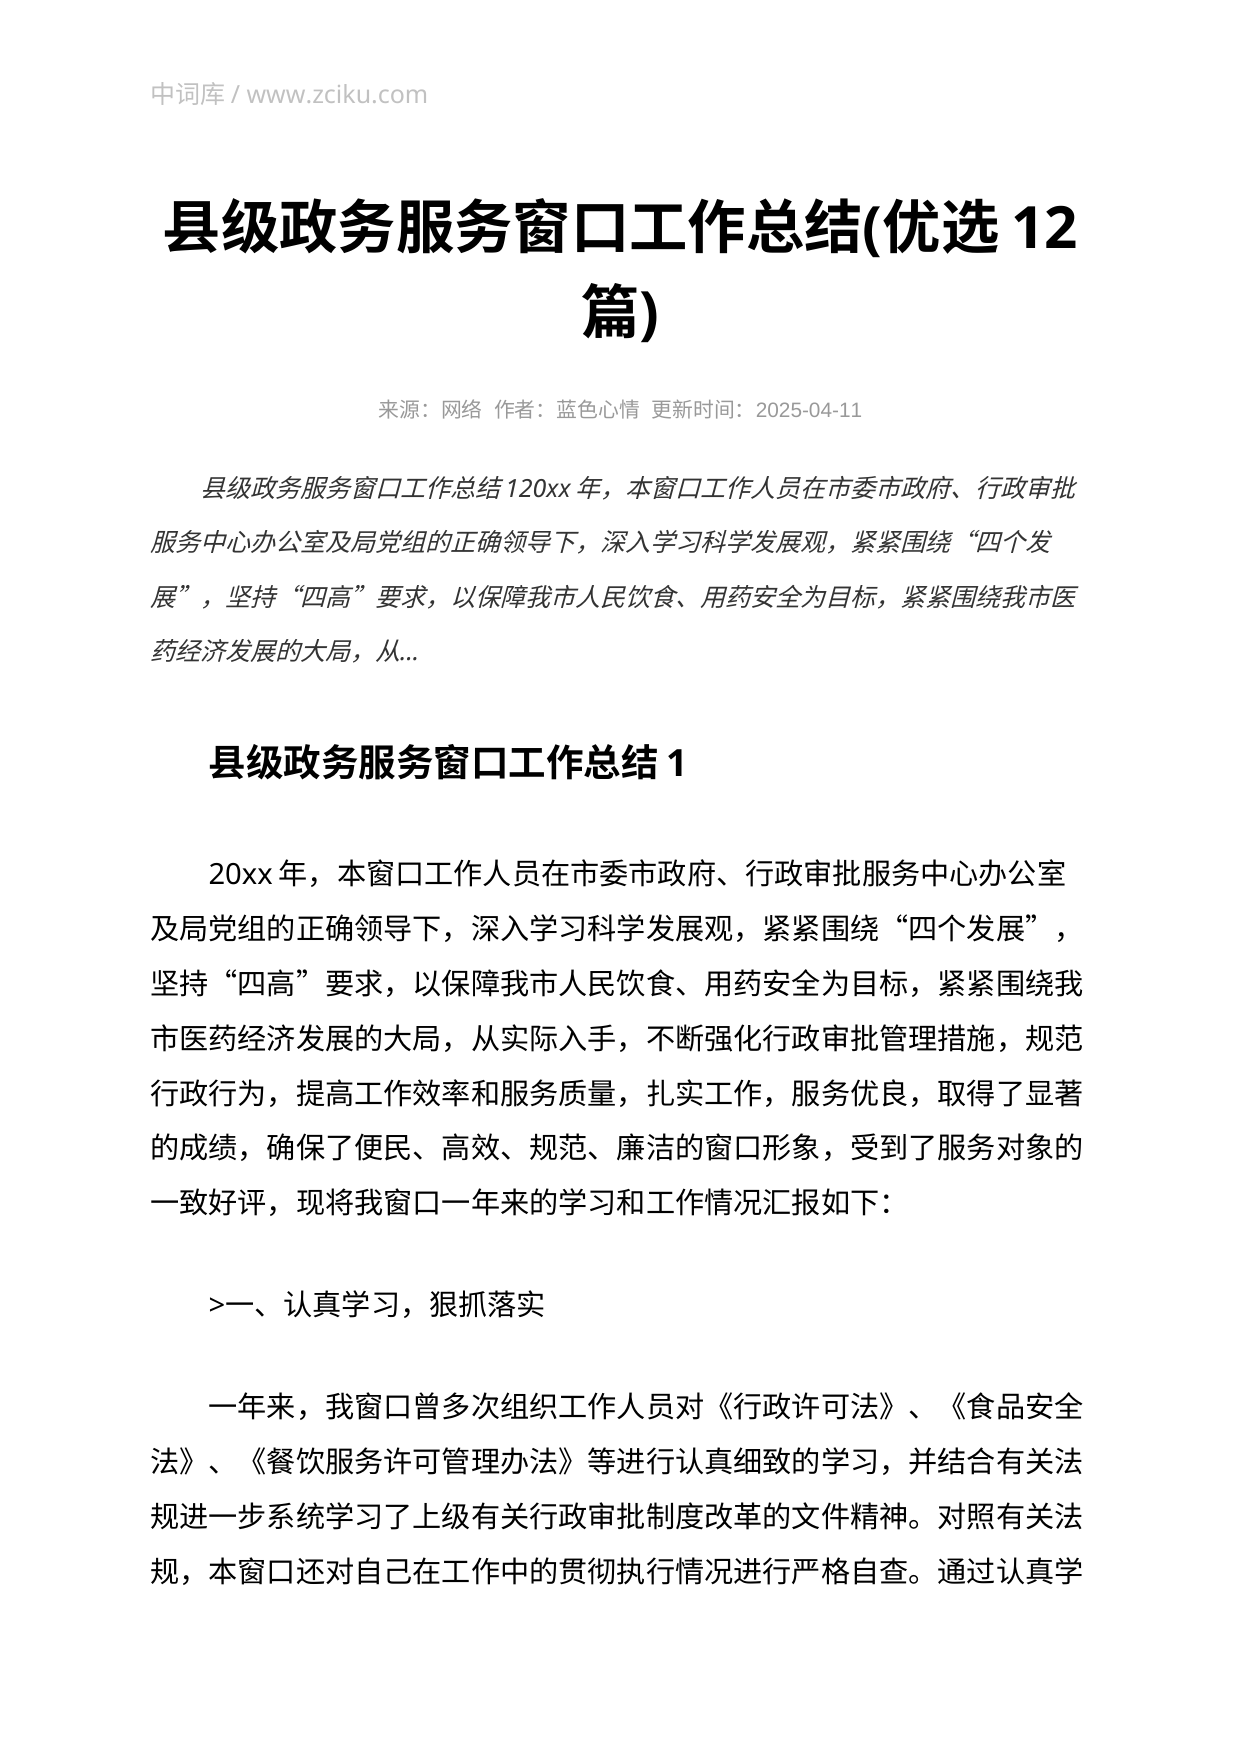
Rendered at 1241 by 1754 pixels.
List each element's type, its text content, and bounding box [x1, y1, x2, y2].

subtitle 县级政务服务窗口工作总结(优选12篇) [150, 181, 1090, 351]
text >一、认真学习，狠抓落实 [150, 1282, 1090, 1324]
text 县级政务服务窗口工作总结1 [150, 733, 1090, 787]
text 来源：网络 作者：蓝色心情 更新时间：2025-04-11 [150, 398, 1090, 422]
text 县级政务服务窗口工作总结120xx年，本窗口工作人员在市委市政府、行政审批服务中心办公室及局党组的正确领导下，深入学习科学发展观，紧紧围绕“四个发展”，坚持“四高”要求，以保障我市人民饮食、用药安全为目标，紧紧围绕我市医药经济发展的大局，从... [150, 468, 1090, 668]
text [150, 1384, 1090, 1591]
text 20xx年，本窗口工作人员在市委市政府、行政审批服务中心办公室及局党组的正确领导下，深入学习科学发展观，紧紧围绕“四个发展”，坚持“四高”要求，以保障我市人民饮食、用药安全为目标，紧紧围绕我市医药经济发展的大局，从实际入手，不断强化行政审批管理措施，规范行政行为，提高工作效率和服务质量，扎实工作，服务优良，取得了显著的成绩，确保了便民、高效、规范、廉洁的窗口形象，受到了服务对象的一致好评，现将我窗口一年来的学习和工作情况汇报如下： [150, 851, 1090, 1222]
